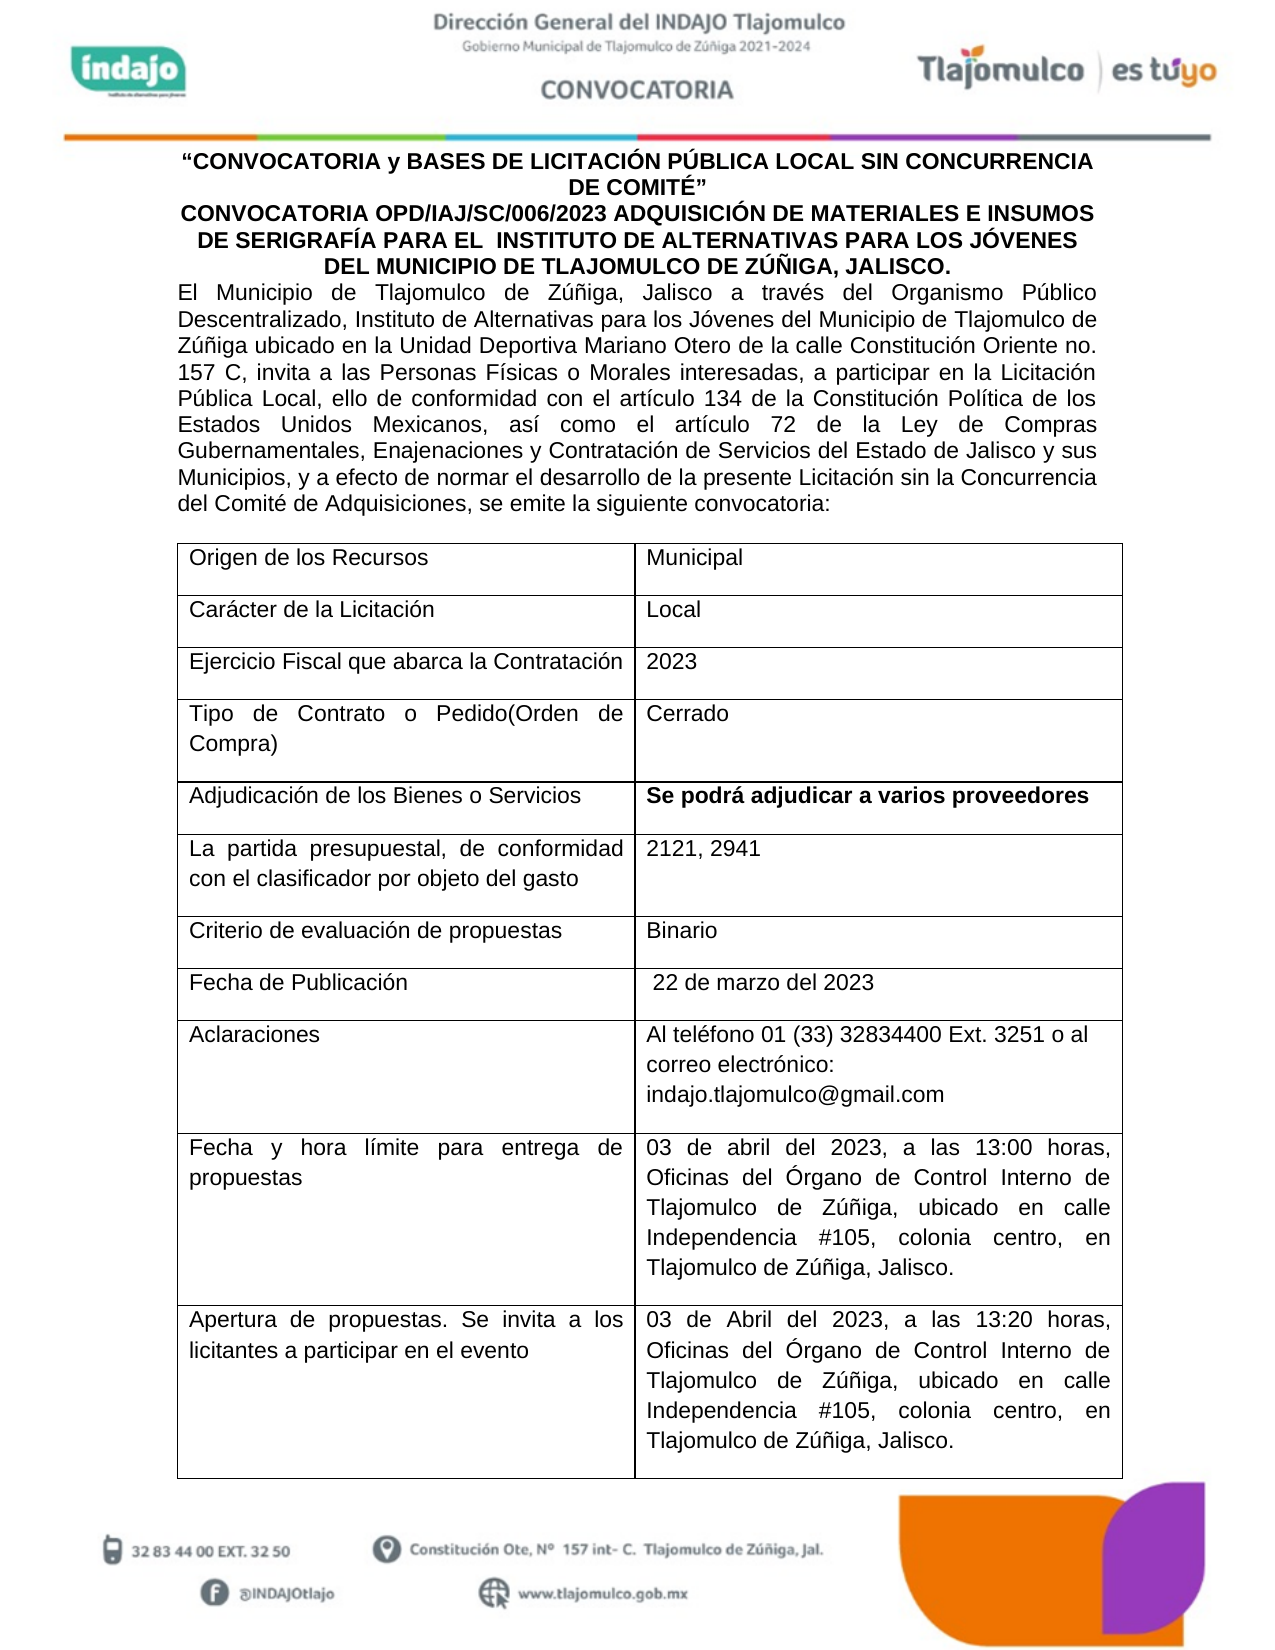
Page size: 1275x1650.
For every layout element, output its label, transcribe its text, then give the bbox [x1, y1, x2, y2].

table_cell Aclaraciones [178, 1021, 634, 1132]
text El Municipio de Tlajomulco de Zúñiga, Jalisco a través del Organismo Público Descentralizado, Instituto de Alternativas para los Jóvenes del Municipio de Tlajomulco de Zúñiga ubicado en la Unidad Deportiva Mariano Otero de la calle Constitución Oriente no. 157 C, invita a las Personas Físicas o Morales interesadas, a participar en la Licitación Pública Local, ello de conformidad con el artículo 134 de la Constitución Política de los Estados Unidos Mexicanos, así como el artículo 72 de la Ley de Compras Gubernamentales, Enajenaciones y Contratación de Servicios del Estado de Jalisco y sus Municipios, y a efecto de normar el desarrollo de la presente Licitación sin la Concurrencia del Comité de Adquisiciones, se emite la siguiente convocatoria: [177, 279, 1098, 517]
table_cell Adjudicación de los Bienes o Servicios [178, 783, 634, 833]
text CONVOCATORIA OPD/IAJ/SC/006/2023 ADQUISICIÓN DE MATERIALES E INSUMOS DE SERIGRAFÍA PARA EL INSTITUTO DE ALTERNATIVAS PARA LOS JÓVENES DEL MUNICIPIO DE TLAJOMULCO DE ZÚÑIGA, JALISCO. [177, 200, 1098, 279]
table_cell 03 de Abril del 2023, a las 13:20 horas, Oficinas del Órgano de Control Interno de Tlajomulco de Zúñiga, ubicado en calle Independencia #105, colonia centro, en Tlajomulco de Zúñiga, Jalisco. [636, 1306, 1122, 1478]
table_cell Tipo de Contrato o Pedido(Orden de Compra) [178, 700, 634, 781]
table_cell La partida presupuestal, de conformidad con el clasificador por objeto del gasto [178, 835, 634, 916]
table_cell Cerrado [636, 700, 1122, 781]
table_cell Ejercicio Fiscal que abarca la Contratación [178, 648, 634, 699]
table_cell 03 de abril del 2023, a las 13:00 horas, Oficinas del Órgano de Control Interno de Tlajomulco de Zúñiga, ubicado en calle Independencia #105, colonia centro, en Tlajomulco de Zúñiga, Jalisco. [636, 1134, 1122, 1305]
table_cell Local [636, 596, 1122, 647]
picture [9, 0, 1266, 1650]
table_cell Fecha y hora límite para entrega de propuestas [178, 1134, 634, 1305]
text “CONVOCATORIA y BASES DE LICITACIÓN PÚBLICA LOCAL SIN CONCURRENCIA DE COMITÉ” [177, 148, 1098, 200]
table_cell Se podrá adjudicar a varios proveedores [636, 783, 1122, 833]
table_cell 22 de marzo del 2023 [636, 969, 1122, 1020]
table_header Origen de los Recursos [178, 544, 634, 595]
table_cell 2023 [636, 648, 1122, 699]
table_cell Apertura de propuestas. Se invita a los licitantes a participar en el evento [178, 1306, 634, 1478]
table_cell Carácter de la Licitación [178, 596, 634, 647]
table_cell 2121, 2941 [636, 835, 1122, 916]
table_cell Al teléfono 01 (33) 32834400 Ext. 3251 o al correo electrónico: indajo.tlajomulco@gmail.com [636, 1021, 1122, 1132]
table_cell Fecha de Publicación [178, 969, 634, 1020]
table_header Municipal [636, 544, 1122, 595]
table_cell Criterio de evaluación de propuestas [178, 917, 634, 968]
table_cell Binario [636, 917, 1122, 968]
